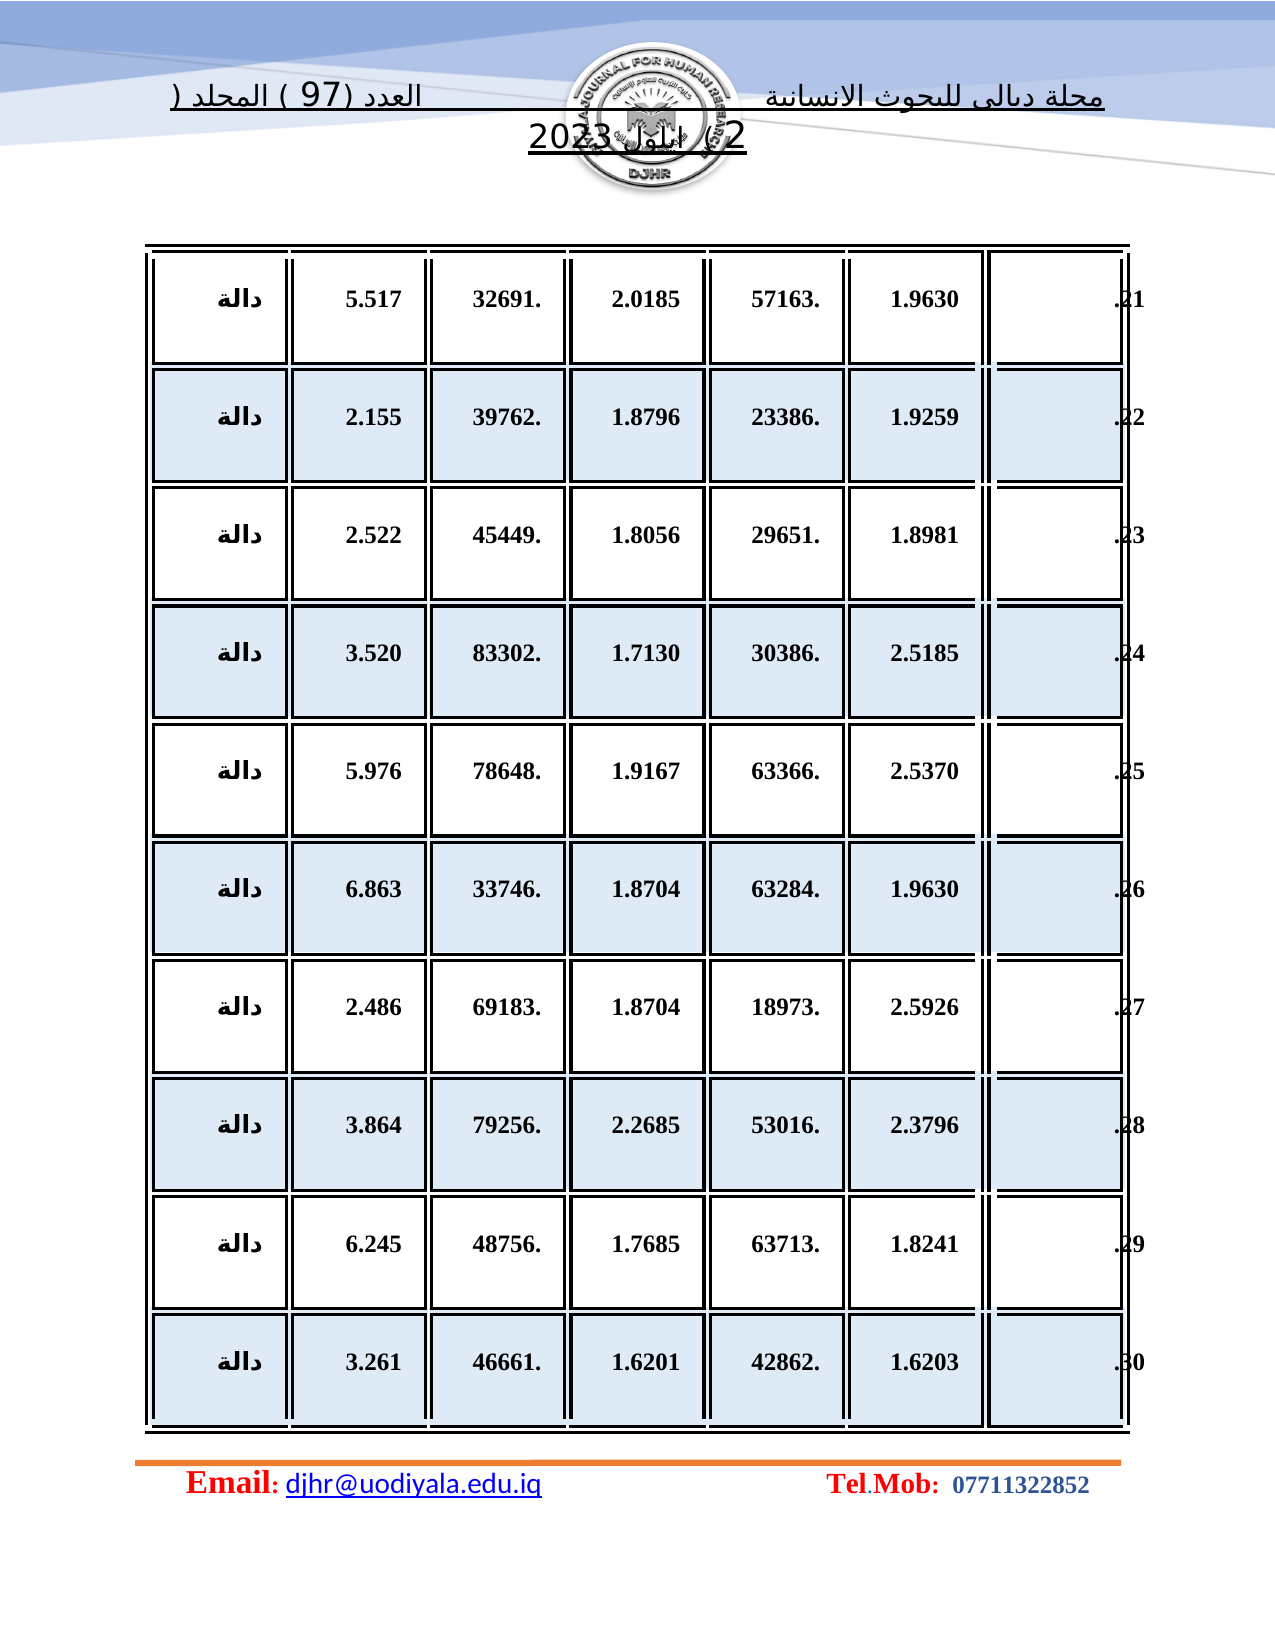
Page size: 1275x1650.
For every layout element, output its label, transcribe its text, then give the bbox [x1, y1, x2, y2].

table_cell 5.517 [289, 247, 428, 362]
table_cell .57163 [707, 247, 846, 362]
table_cell 2.3796 [846, 1071, 986, 1189]
table_cell .63713 [707, 1189, 846, 1307]
table_cell .69183 [429, 953, 568, 1071]
table_cell [986, 362, 1125, 480]
table_cell 1.6201 [568, 1307, 707, 1425]
table_cell دالة [150, 834, 289, 952]
table_cell دالة [150, 1071, 289, 1189]
table_cell .53016 [707, 1071, 846, 1189]
table_cell 3.520 [289, 598, 428, 716]
table_cell 6.245 [289, 1189, 428, 1307]
table_cell .79256 [429, 1071, 568, 1189]
table_cell دالة [150, 716, 289, 834]
table_cell 1.8796 [568, 362, 707, 480]
table_cell [986, 1071, 1125, 1189]
table_cell .18973 [707, 953, 846, 1071]
table_cell 5.976 [289, 716, 428, 834]
table_cell 2.5185 [846, 598, 986, 716]
table_cell 1.9630 [846, 834, 986, 952]
table_cell 2.522 [289, 480, 428, 598]
table_cell 1.9630 [846, 247, 986, 362]
table_cell .48756 [429, 1189, 568, 1307]
table_cell .83302 [429, 598, 568, 716]
table_cell [986, 1189, 1125, 1307]
table_cell 2.0185 [568, 247, 707, 362]
table_cell [986, 953, 1125, 1071]
table_cell دالة [150, 598, 289, 716]
table_cell 1.9167 [568, 716, 707, 834]
table_cell [986, 834, 1125, 952]
table_cell دالة [150, 1307, 289, 1425]
table_cell .63284 [707, 834, 846, 952]
table_cell دالة [150, 480, 289, 598]
table_cell [986, 598, 1125, 716]
table_cell 1.8704 [568, 953, 707, 1071]
table_cell 1.8981 [846, 480, 986, 598]
table_cell [986, 480, 1125, 598]
table_cell 3.864 [289, 1071, 428, 1189]
table_cell .32691 [429, 247, 568, 362]
table_cell .63366 [707, 716, 846, 834]
table_cell 1.7685 [568, 1189, 707, 1307]
table_cell 1.8056 [568, 480, 707, 598]
table_cell .45449 [429, 480, 568, 598]
table_cell .23386 [707, 362, 846, 480]
table_cell 1.6203 [846, 1307, 986, 1425]
table_cell 1.8704 [568, 834, 707, 952]
table_cell .29651 [707, 480, 846, 598]
table_cell [986, 247, 1125, 362]
table_cell دالة [150, 953, 289, 1071]
table_cell .39762 [429, 362, 568, 480]
table_cell دالة [150, 1189, 289, 1307]
picture [0, 1, 1275, 190]
table_cell [986, 716, 1125, 834]
table_cell .46661 [429, 1307, 568, 1425]
table_cell دالة [150, 247, 289, 362]
table_cell دالة [150, 362, 289, 480]
table_cell 1.7130 [568, 598, 707, 716]
table_cell 2.2685 [568, 1071, 707, 1189]
table_cell 2.5370 [846, 716, 986, 834]
table_cell .78648 [429, 716, 568, 834]
table_cell .42862 [707, 1307, 846, 1425]
table_cell 1.8241 [846, 1189, 986, 1307]
table_cell 2.155 [289, 362, 428, 480]
table_cell 2.486 [289, 953, 428, 1071]
table_cell 2.5926 [846, 953, 986, 1071]
table_cell .30386 [707, 598, 846, 716]
table_cell 1.9259 [846, 362, 986, 480]
table_cell [986, 1307, 1125, 1425]
table_cell 3.261 [289, 1307, 428, 1425]
table_cell 6.863 [289, 834, 428, 952]
table_cell .33746 [429, 834, 568, 952]
